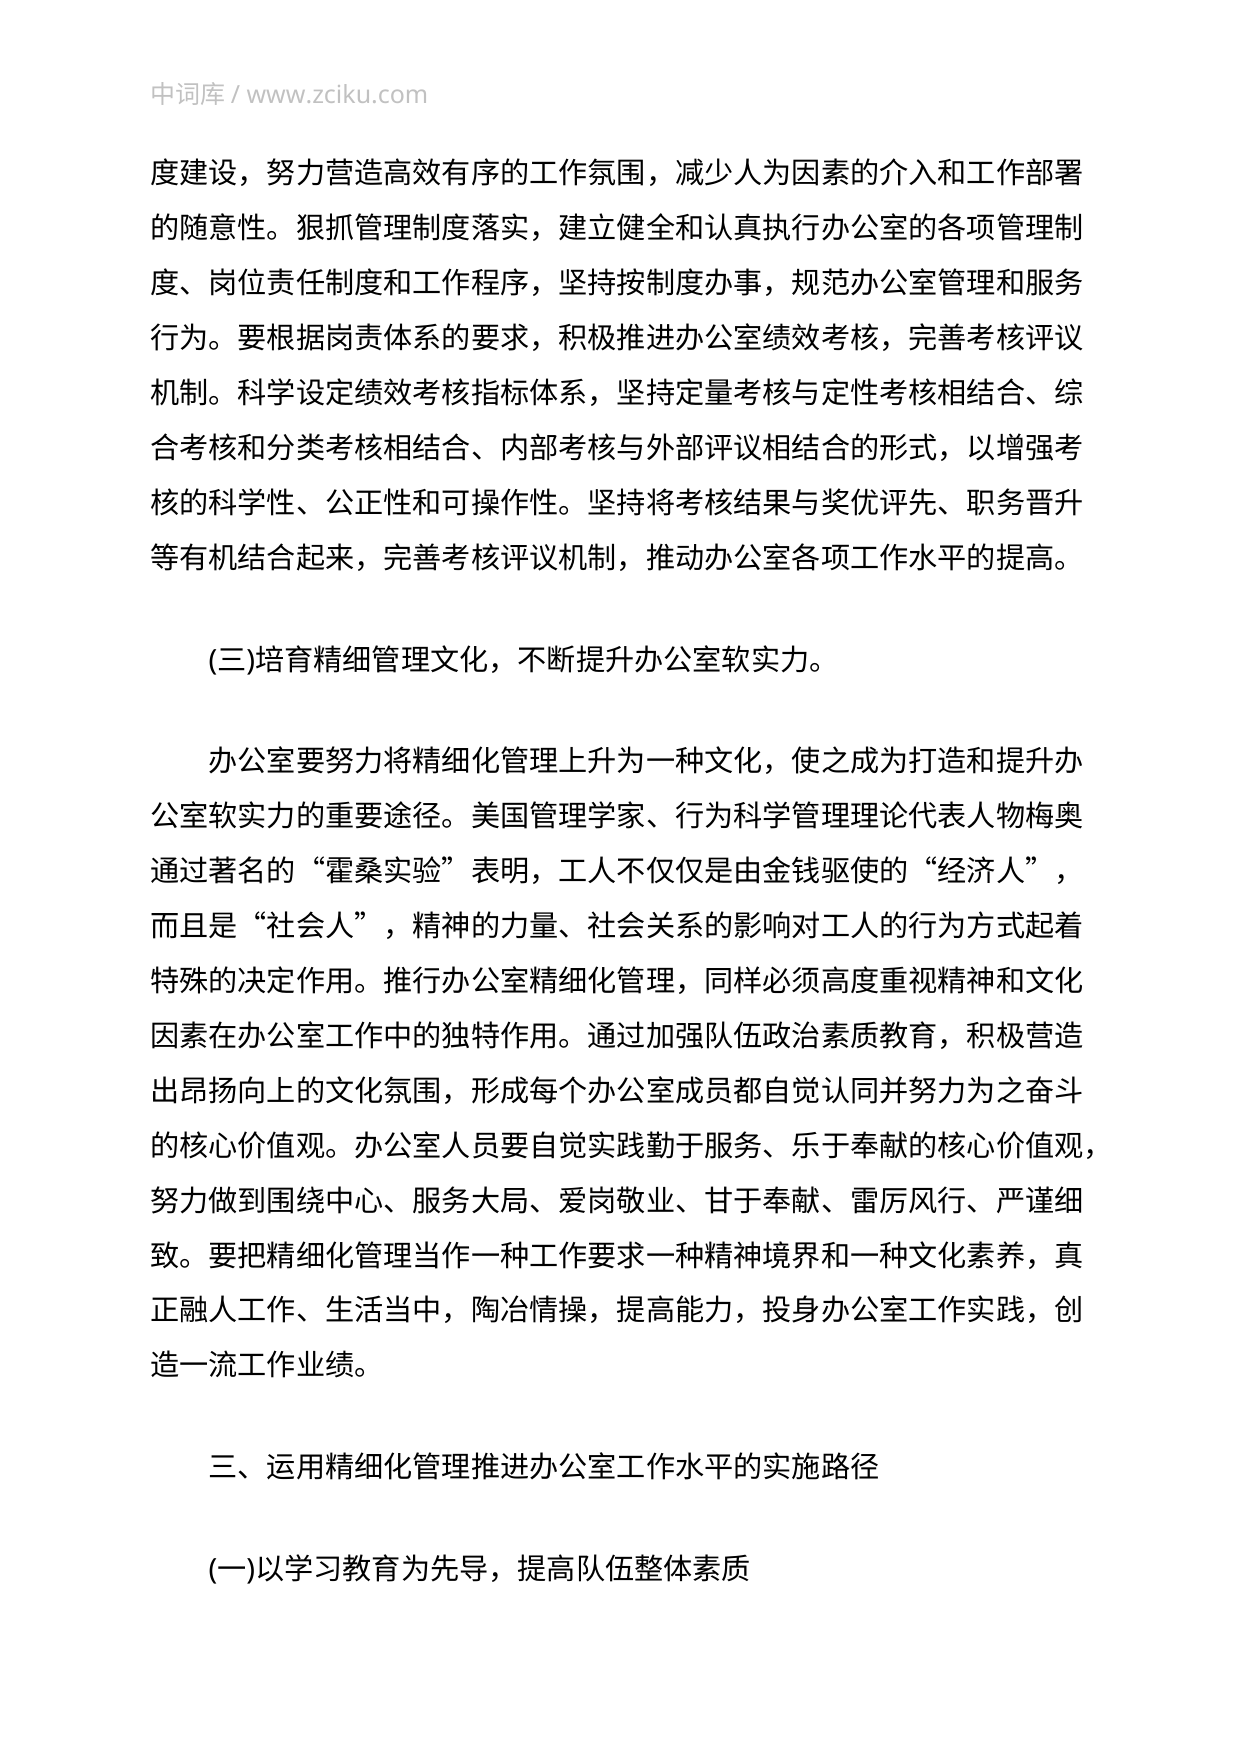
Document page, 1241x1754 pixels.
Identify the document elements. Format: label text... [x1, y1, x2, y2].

text 三、运用精细化管理推进办公室工作水平的实施路径 [150, 1444, 1090, 1486]
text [150, 150, 1090, 577]
text (一)以学习教育为先导，提高队伍整体素质 [150, 1545, 1090, 1588]
text (三)培育精细管理文化，不断提升办公室软实力。 [150, 636, 1090, 678]
text 办公室要努力将精细化管理上升为一种文化，使之成为打造和提升办公室软实力的重要途径。美国管理学家、行为科学管理理论代表人物梅奥通过著名的“霍桑实验”表明，工人不仅仅是由金钱驱使的“经济人”，而且是“社会人”，精神的力量、社会关系的影响对工人的行为方式起着特殊的决定作用。推行办公室精细化管理，同样必须高度重视精神和文化因素在办公室工作中的独特作用。通过加强队伍政治素质教育，积极营造出昂扬向上的文化氛围，形成每个办公室成员都自觉认同并努力为之奋斗的核心价值观。办公室人员要自觉实践勤于服务、乐于奉献的核心价值观，努力做到围绕中心、服务大局、爱岗敬业、甘于奉献、雷厉风行、严谨细致。要把精细化管理当作一种工作要求一种精神境界和一种文化素养，真正融人工作、生活当中，陶冶情操，提高能力，投身办公室工作实践，创造一流工作业绩。 [150, 738, 1090, 1384]
